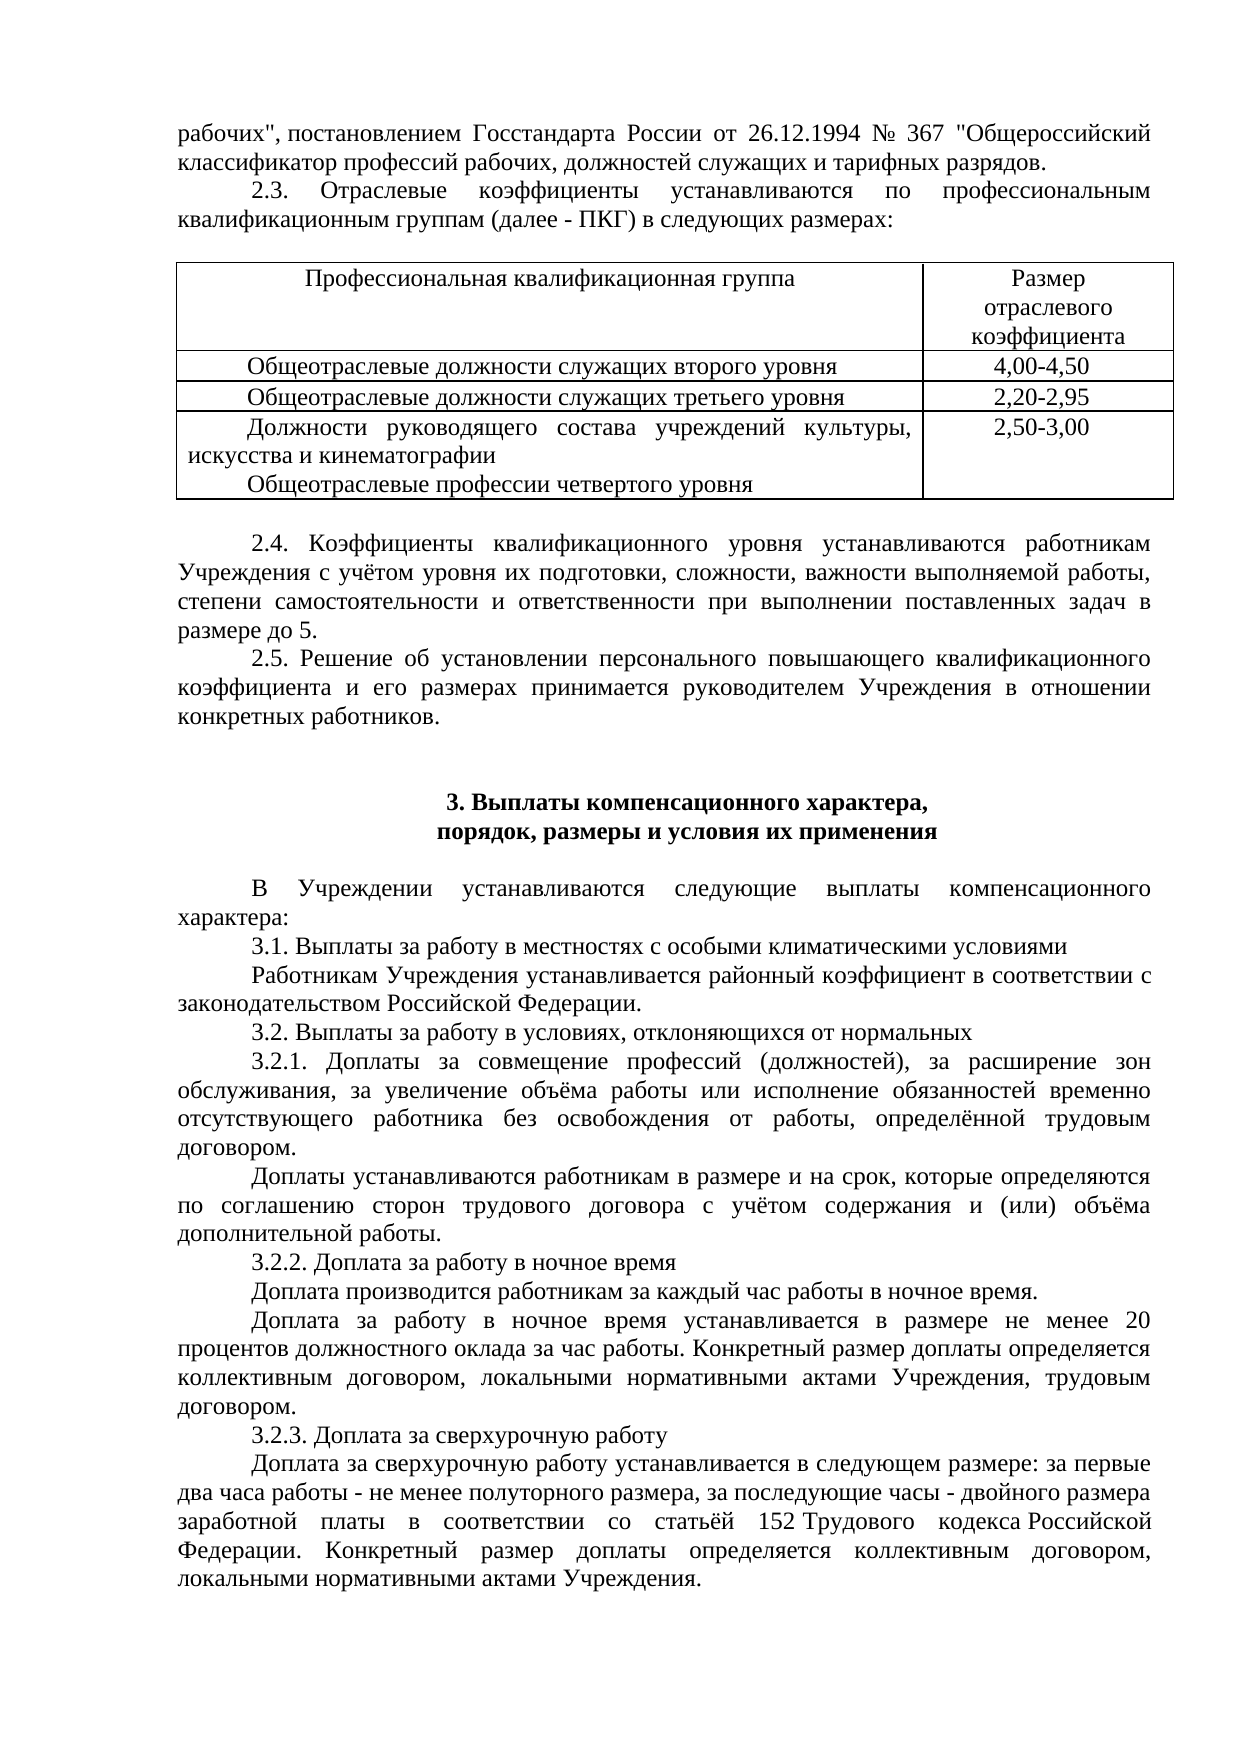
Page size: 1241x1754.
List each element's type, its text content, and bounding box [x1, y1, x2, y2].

table_header Размер отраслевого коэффициента [924, 263, 1173, 350]
text В Учреждении устанавливаются следующие выплаты компенсационного характера: [177, 873, 1152, 931]
text Работникам Учреждения устанавливается районный коэффициент в соответствии с законодательством Российской Федерации. [177, 960, 1152, 1017]
text Доплата производится работникам за каждый час работы в ночное время. [177, 1276, 1152, 1305]
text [177, 118, 1152, 176]
text 3. Выплаты компенсационного характера, [177, 787, 1152, 816]
text 2.3. Отраслевые коэффициенты устанавливаются по профессиональным квалификационным группам (далее - ПКГ) в следующих размерах: [177, 176, 1152, 233]
table_cell 2,50-3,00 [924, 412, 1173, 498]
text 3.2.3. Доплата за сверхурочную работу [177, 1420, 1152, 1448]
text Доплата за работу в ночное время устанавливается в размере не менее 20 процентов должностного оклада за час работы. Конкретный размер доплаты определяется коллективным договором, локальными нормативными актами Учреждения, трудовым договором. [177, 1305, 1152, 1420]
table_cell Должности руководящего состава учреждений культуры, искусства и кинематографии Общеотраслевые профессии четвертого уровня [177, 412, 922, 498]
text порядок, размеры и условия их применения [177, 816, 1152, 845]
text 3.2. Выплаты за работу в условиях, отклоняющихся от нормальных [177, 1017, 1152, 1046]
table_cell Общеотраслевые должности служащих второго уровня [177, 351, 922, 380]
text 2.4. Коэффициенты квалификационного уровня устанавливаются работникам Учреждения с учётом уровня их подготовки, сложности, важности выполняемой работы, степени самостоятельности и ответственности при выполнении поставленных задач в размере до 5. [177, 528, 1152, 643]
table_cell Общеотраслевые должности служащих третьего уровня [177, 382, 922, 410]
text Доплаты устанавливаются работникам в размере и на срок, которые определяются по соглашению сторон трудового договора с учётом содержания и (или) объёма дополнительной работы. [177, 1161, 1152, 1247]
text 3.1. Выплаты за работу в местностях с особыми климатическими условиями [177, 931, 1152, 960]
text 3.2.2. Доплата за работу в ночное время [177, 1247, 1152, 1276]
table_header Профессиональная квалификационная группа [177, 263, 923, 350]
text 2.5. Решение об установлении персонального повышающего квалификационного коэффициента и его размерах принимается руководителем Учреждения в отношении конкретных работников. [177, 643, 1152, 730]
text Доплата за сверхурочную работу устанавливается в следующем размере: за первые два часа работы - не менее полуторного размера, за последующие часы - двойного размера заработной платы в соответствии со статьёй 152 Трудового кодекса Российской Федерации. Конкретный размер доплаты определяется коллективным договором, локальными нормативными актами Учреждения. [177, 1448, 1152, 1592]
text 3.2.1. Доплаты за совмещение профессий (должностей), за расширение зон обслуживания, за увеличение объёма работы или исполнение обязанностей временно отсутствующего работника без освобождения от работы, определённой трудовым договором. [177, 1046, 1152, 1161]
table_cell 2,20-2,95 [924, 382, 1173, 410]
table_cell 4,00-4,50 [924, 351, 1173, 380]
